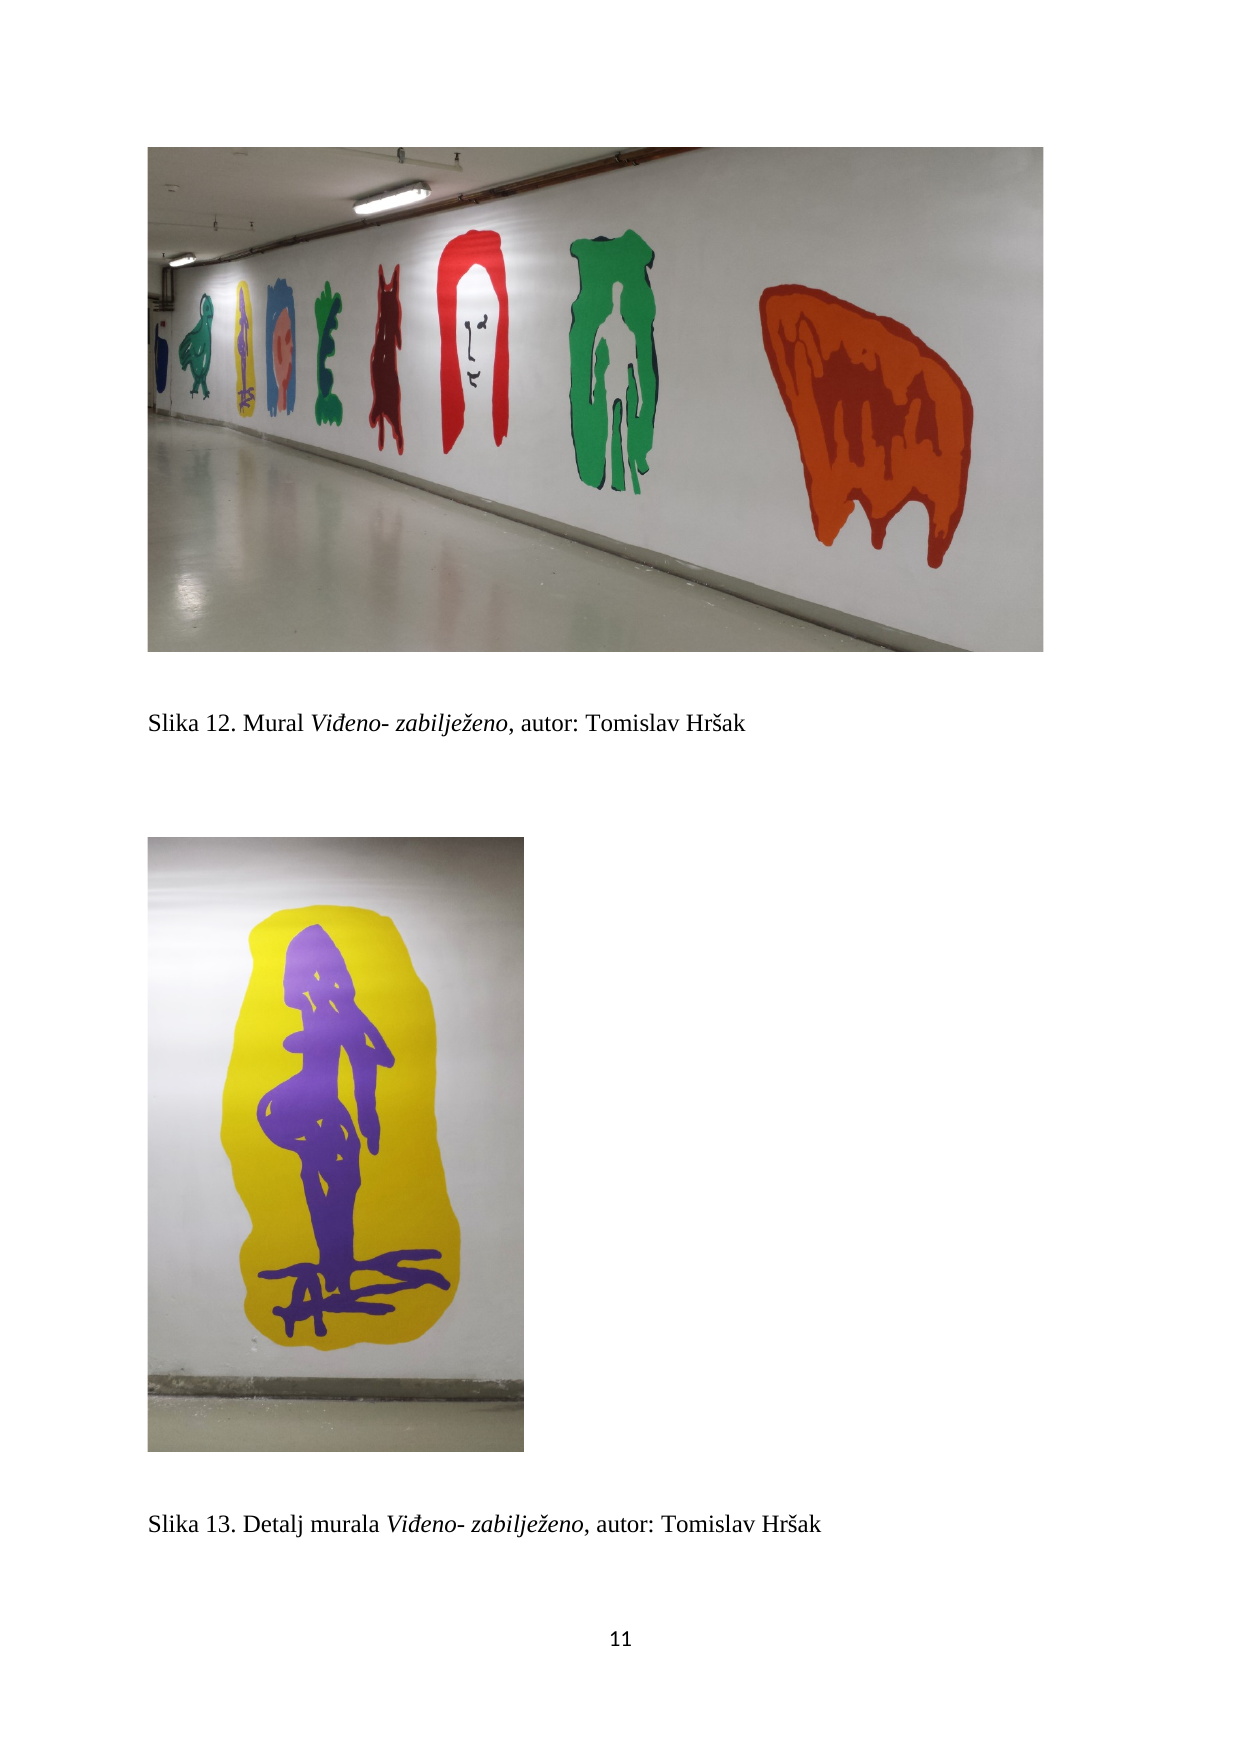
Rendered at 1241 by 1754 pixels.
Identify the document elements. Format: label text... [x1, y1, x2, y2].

picture [147, 147, 1044, 652]
text Slika 12. Mural Viđeno- zabilježeno, autor: Tomislav Hršak [148, 708, 1093, 737]
text Slika 13. Detalj murala Viđeno- zabilježeno, autor: Tomislav Hršak [148, 1509, 1093, 1538]
picture [147, 837, 524, 1452]
